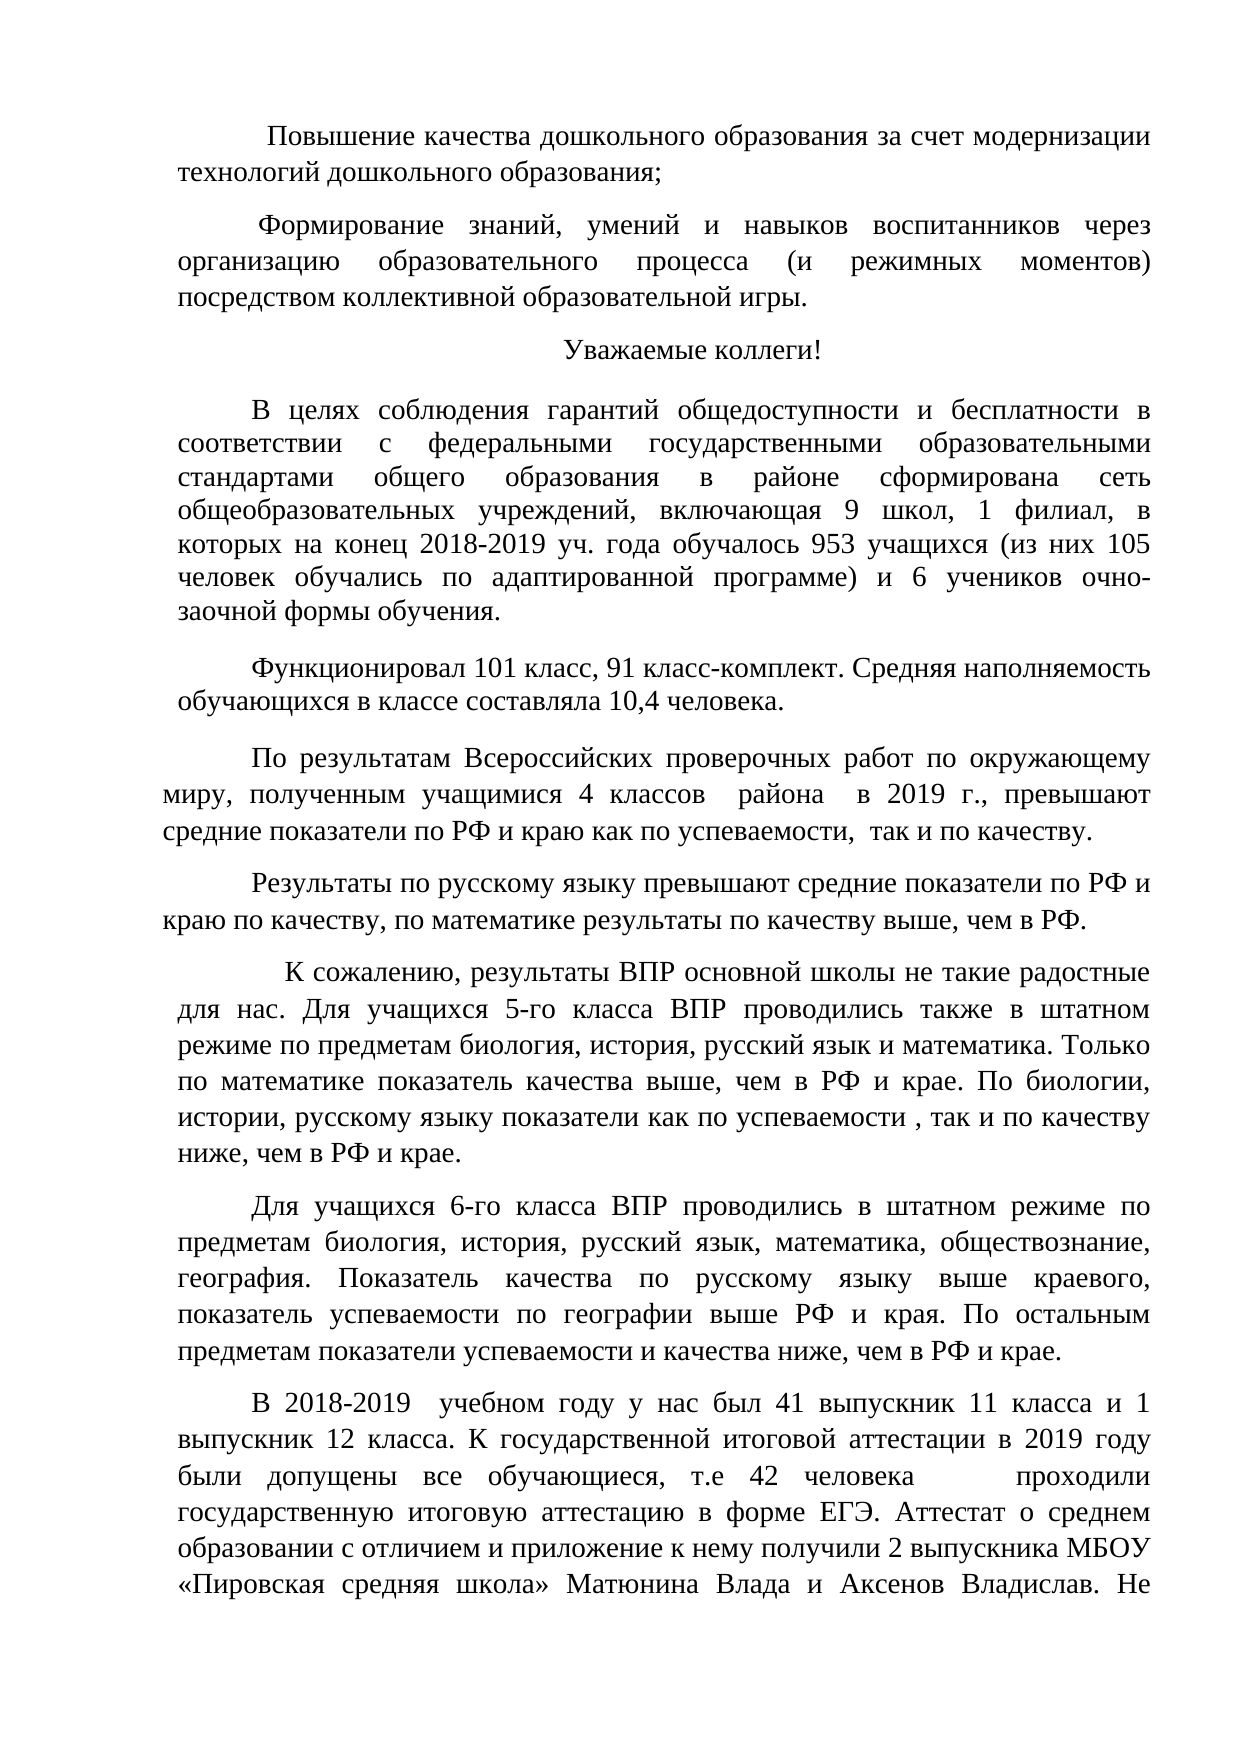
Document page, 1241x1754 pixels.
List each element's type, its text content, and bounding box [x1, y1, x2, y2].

text К сожалению, результаты ВПР основной школы не такие радостные для нас. Для учащихся 5-го класса ВПР проводились также в штатном режиме по предметам биология, история, русский язык и математика. Только по математике показатель качества выше, чем в РФ и крае. По биологии, истории, русскому языку показатели как по успеваемости , так и по качеству ниже, чем в РФ и крае. [177, 954, 1152, 1169]
text В целях соблюдения гарантий общедоступности и бесплатности в соответствии с федеральными государственными образовательными стандартами общего образования в районе сформирована сеть общеобразовательных учреждений, включающая 9 школ, 1 филиал, в которых на конец 2018-2019 уч. года обучалось 953 учащихся (из них 105 человек обучались по адаптированной программе) и 6 учеников очно- заочной формы обучения. [177, 392, 1152, 627]
text Результаты по русскому языку превышают средние показатели по РФ и краю по качеству, по математике результаты по качеству выше, чем в РФ. [162, 866, 1152, 935]
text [177, 1386, 1152, 1600]
text По результатам Всероссийских проверочных работ по окружающему миру, полученным учащимися 4 классов района в 2019 г., превышают средние показатели по РФ и краю как по успеваемости, так и по качеству. [162, 741, 1152, 846]
text Для учащихся 6-го класса ВПР проводились в штатном режиме по предметам биология, история, русский язык, математика, обществознание, география. Показатель качества по русскому языку выше краевого, показатель успеваемости по географии выше РФ и края. По остальным предметам показатели успеваемости и качества ниже, чем в РФ и крае. [177, 1188, 1152, 1366]
text Уважаемые коллеги! [177, 332, 1152, 366]
text Повышение качества дошкольного образования за счет модернизации технологий дошкольного образования; [177, 118, 1152, 188]
text Функционировал 101 класс, 91 класс-комплект. Средняя наполняемость обучающихся в классе составляла 10,4 человека. [177, 650, 1152, 717]
text Формирование знаний, умений и навыков воспитанников через организацию образовательного процесса (и режимных моментов) посредством коллективной образовательной игры. [177, 207, 1152, 313]
